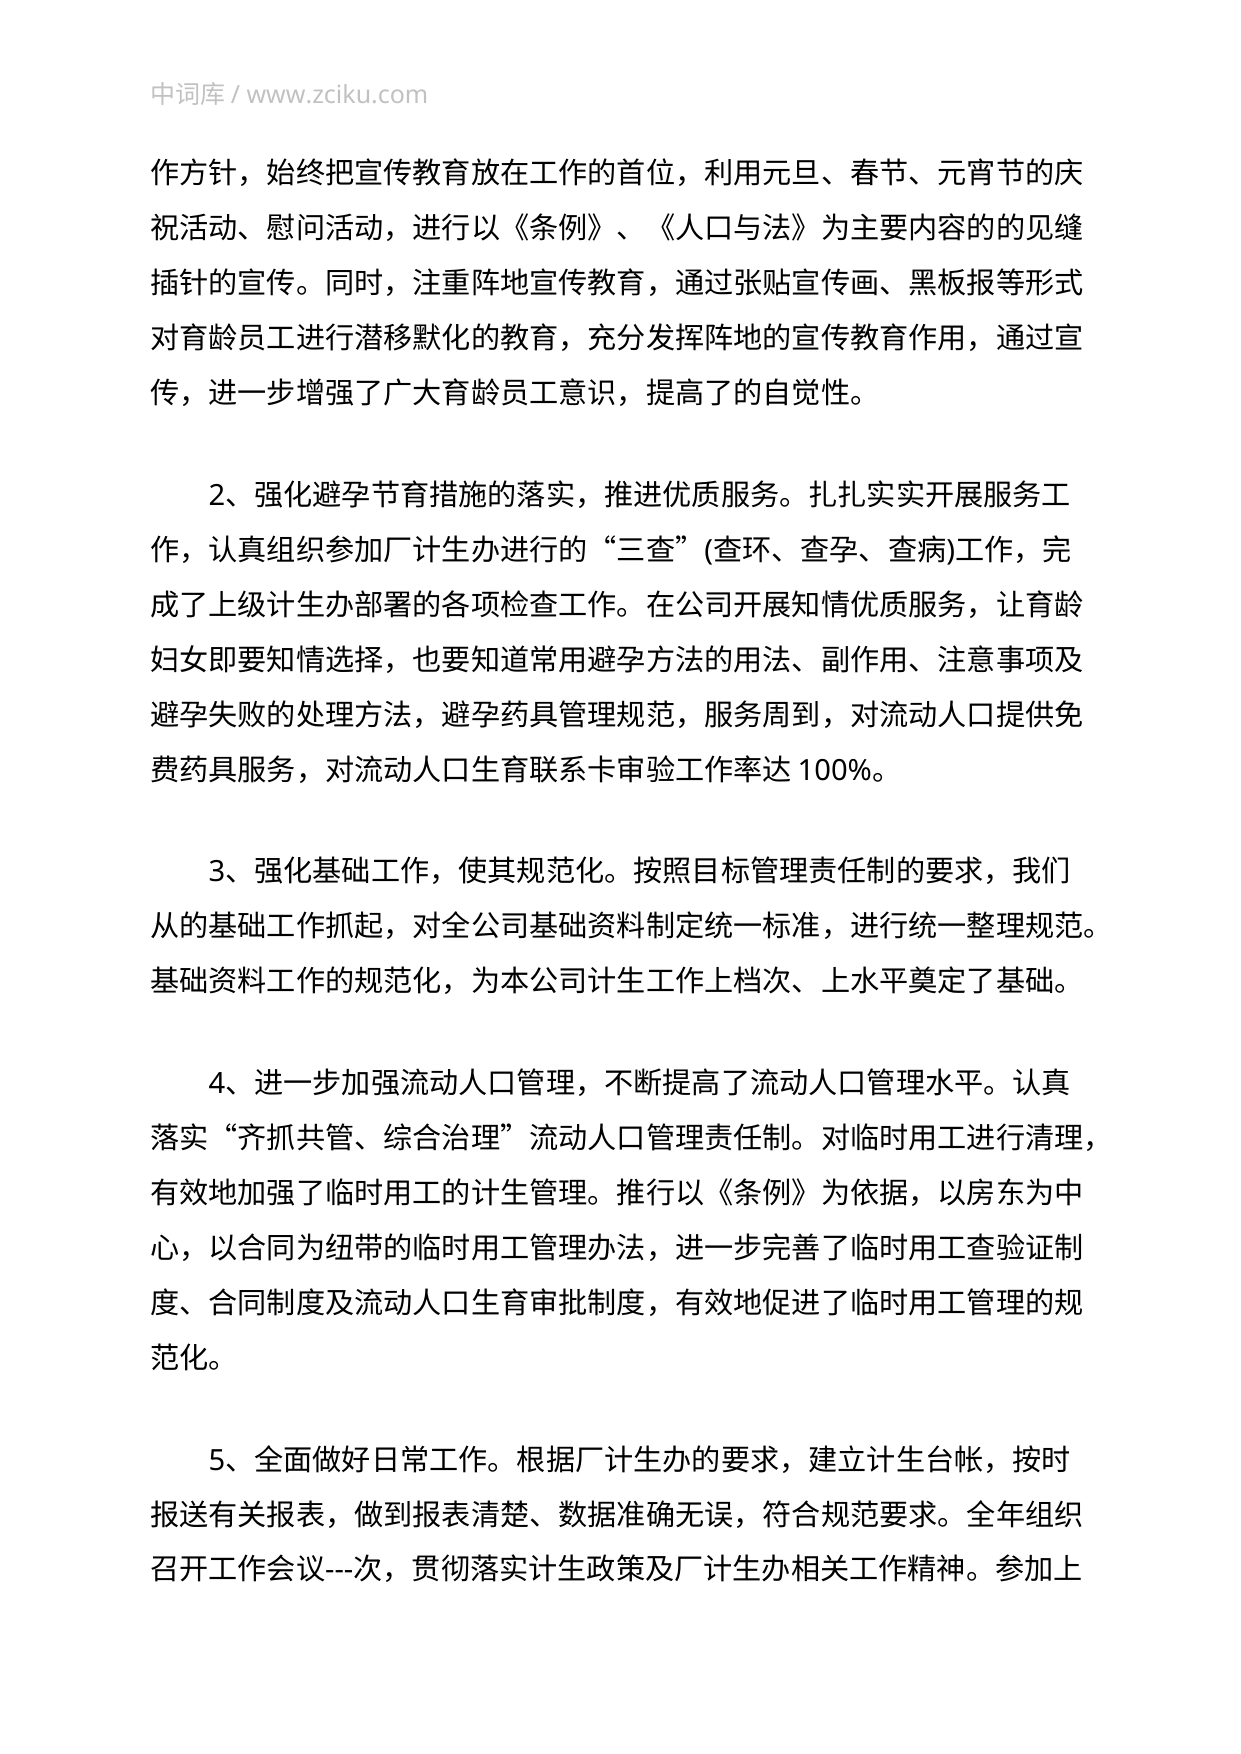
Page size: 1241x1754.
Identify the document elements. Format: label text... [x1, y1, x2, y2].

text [150, 150, 1090, 412]
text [150, 1436, 1090, 1588]
text 4、进一步加强流动人口管理，不断提高了流动人口管理水平。认真落实“齐抓共管、综合治理”流动人口管理责任制。对临时用工进行清理，有效地加强了临时用工的计生管理。推行以《条例》为依据，以房东为中心，以合同为纽带的临时用工管理办法，进一步完善了临时用工查验证制度、合同制度及流动人口生育审批制度，有效地促进了临时用工管理的规范化。 [150, 1060, 1090, 1377]
text 2、强化避孕节育措施的落实，推进优质服务。扎扎实实开展服务工作，认真组织参加厂计生办进行的“三查”(查环、查孕、查病)工作，完成了上级计生办部署的各项检查工作。在公司开展知情优质服务，让育龄妇女即要知情选择，也要知道常用避孕方法的用法、副作用、注意事项及避孕失败的处理方法，避孕药具管理规范，服务周到，对流动人口提供免费药具服务，对流动人口生育联系卡审验工作率达100%。 [150, 471, 1090, 788]
text 3、强化基础工作，使其规范化。按照目标管理责任制的要求，我们从的基础工作抓起，对全公司基础资料制定统一标准，进行统一整理规范。基础资料工作的规范化，为本公司计生工作上档次、上水平奠定了基础。 [150, 848, 1090, 1000]
